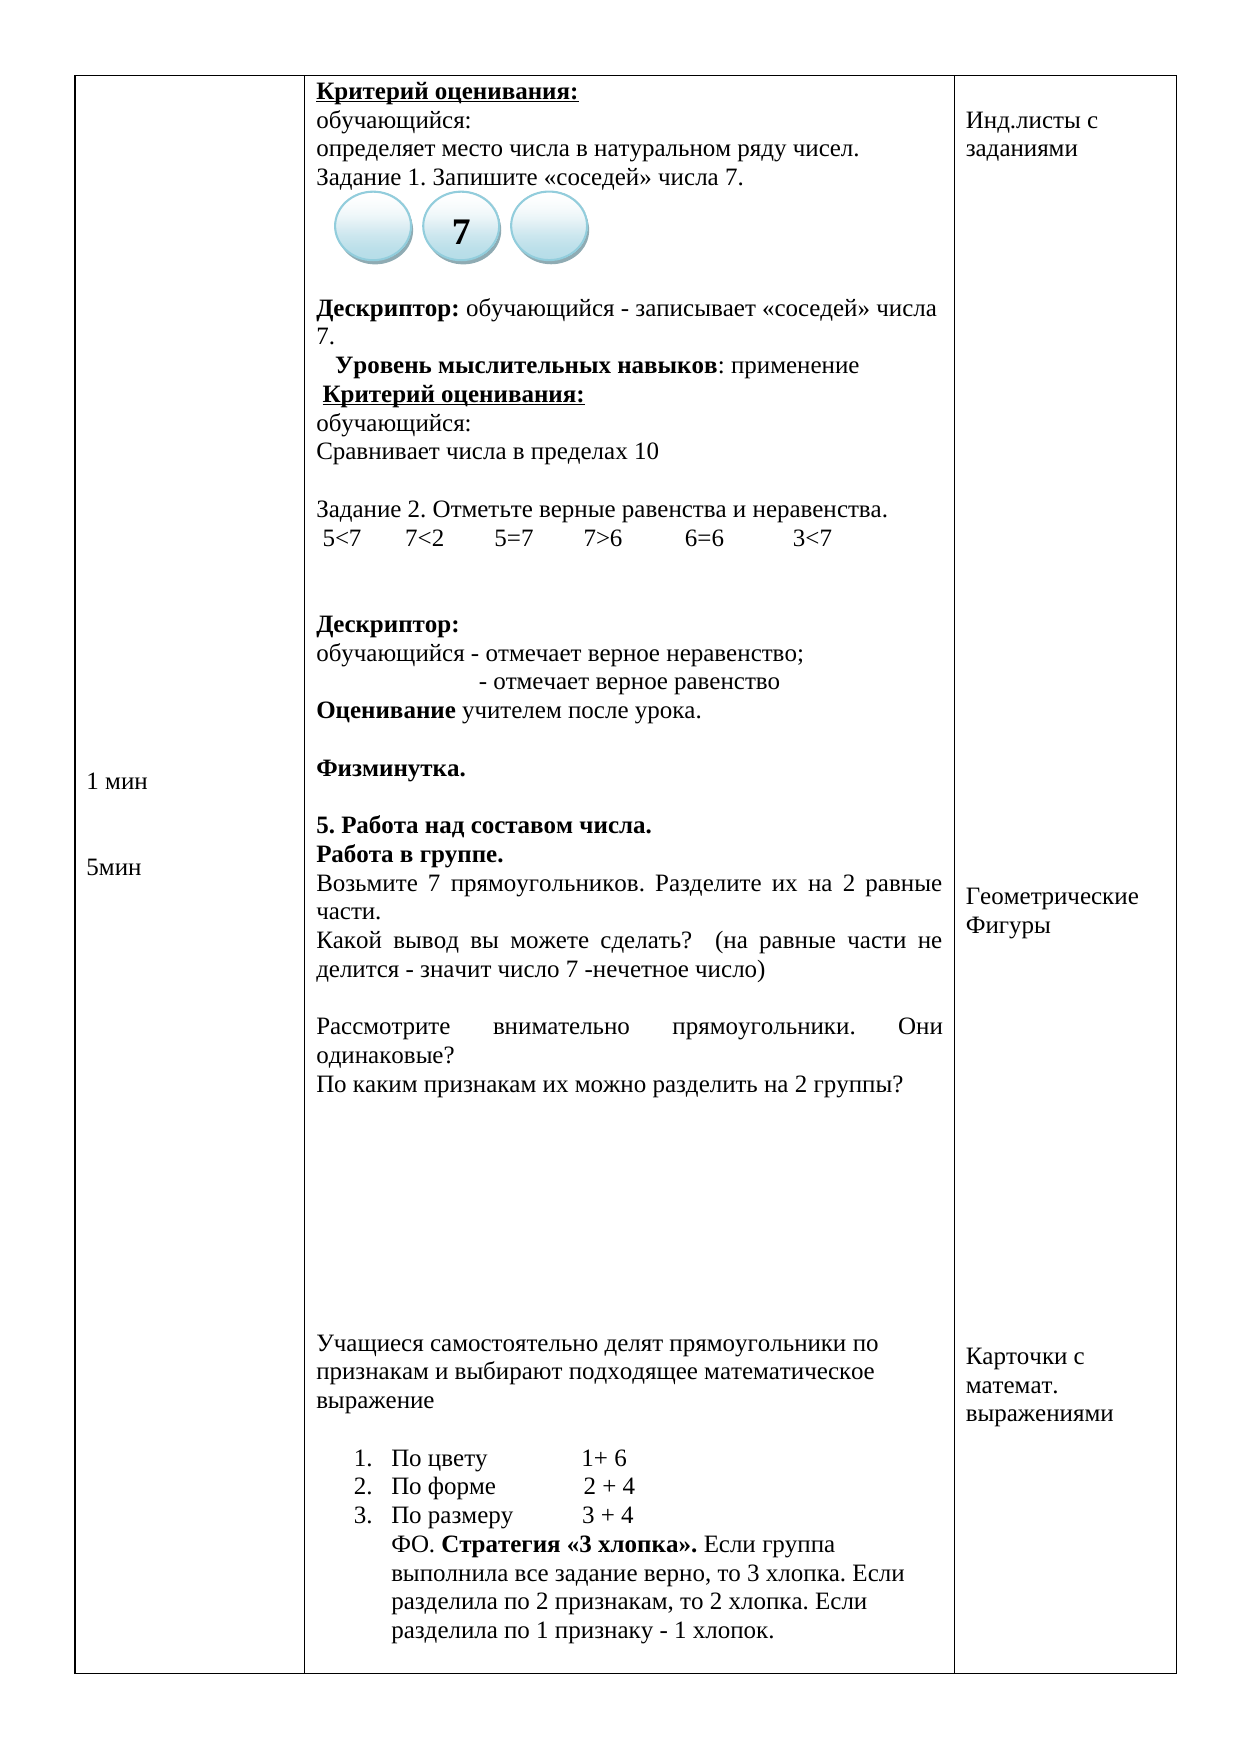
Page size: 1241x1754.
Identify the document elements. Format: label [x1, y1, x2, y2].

table_cell [305, 76, 954, 1673]
table_cell [955, 76, 1176, 1673]
table_cell [76, 76, 304, 1673]
